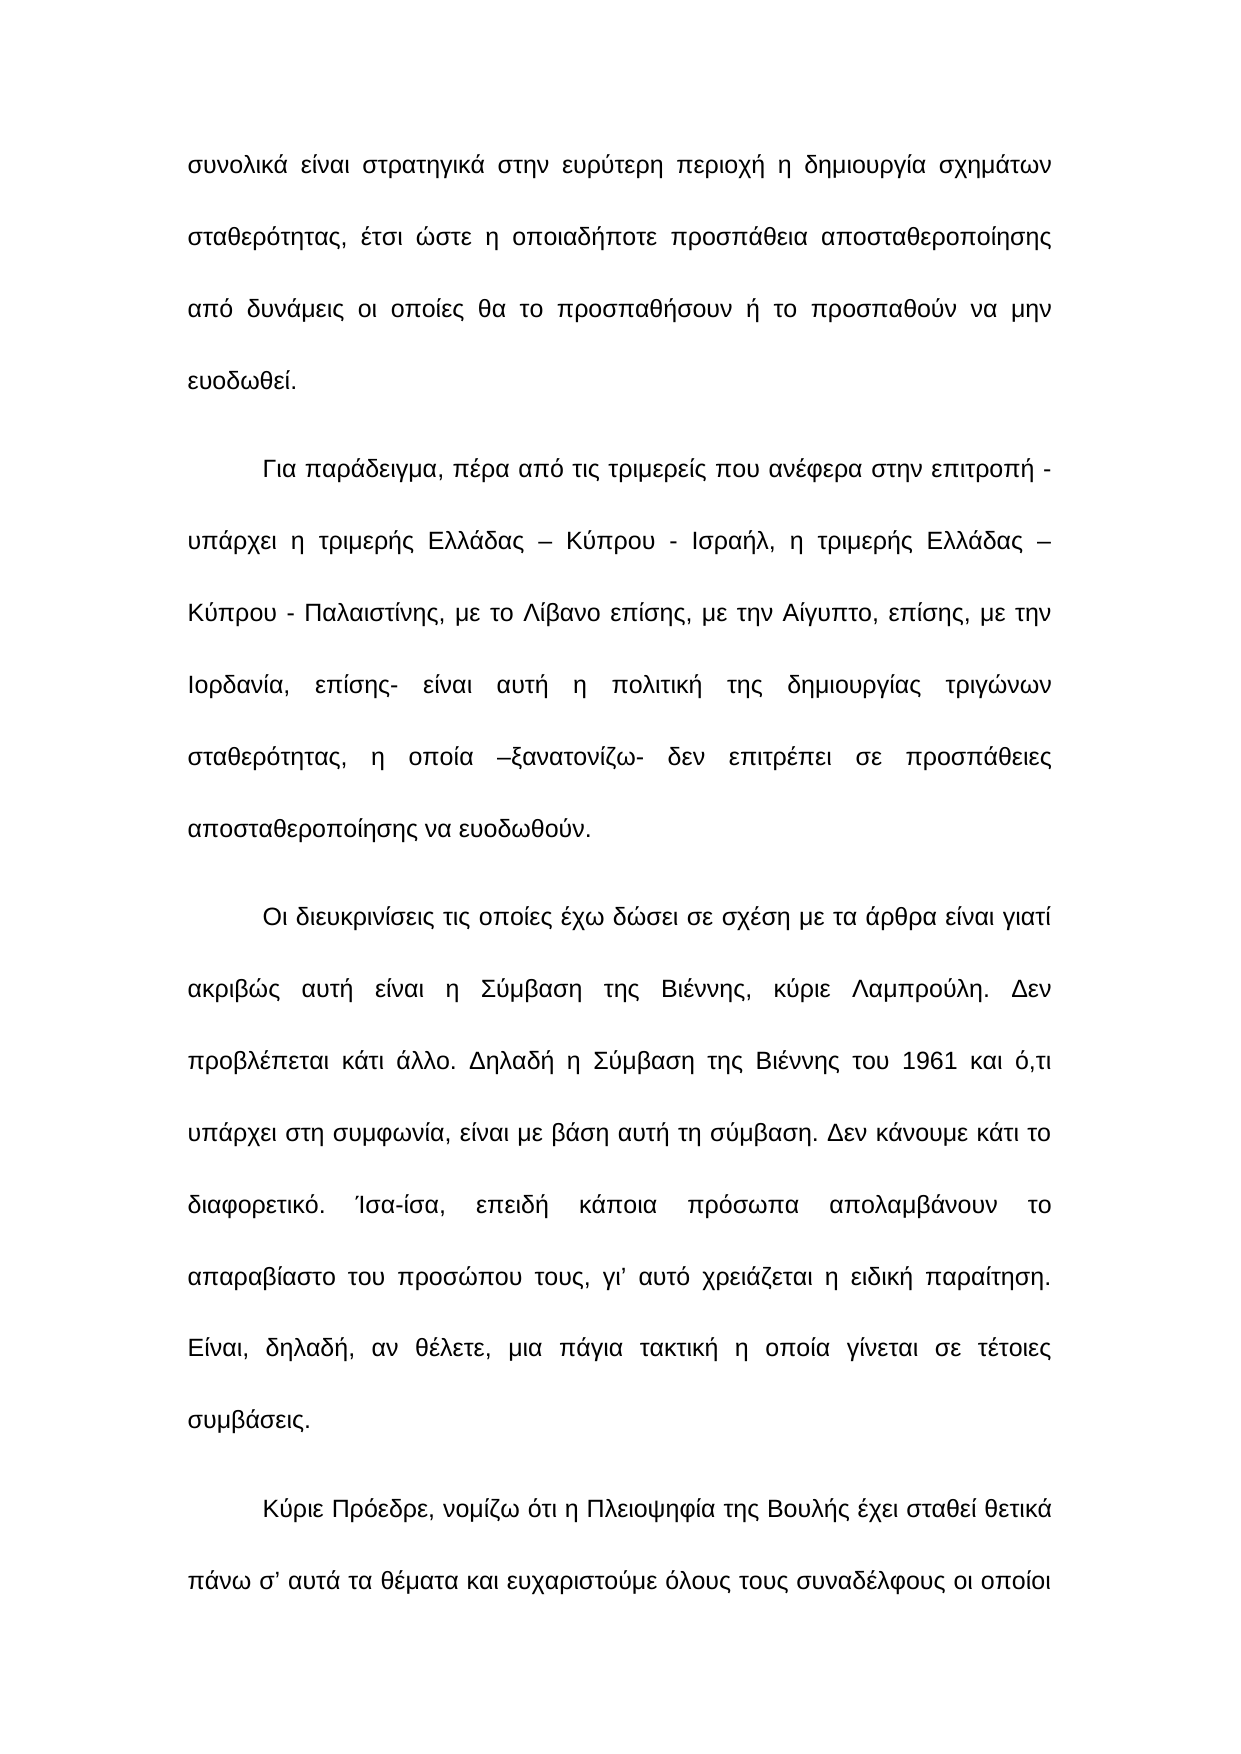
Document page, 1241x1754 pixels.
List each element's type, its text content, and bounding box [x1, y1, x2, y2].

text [187, 150, 1053, 394]
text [187, 1494, 1053, 1594]
text Για παράδειγμα, πέρα από τις τριμερείς που ανέφερα στην επιτροπή -υπάρχει η τριμερής Ελλάδας – Κύπρου - Ισραήλ, η τριμερής Ελλάδας – Κύπρου - Παλαιστίνης, με το Λίβανο επίσης, με την Αίγυπτο, επίσης, με την Ιορδανία, επίσης- είναι αυτή η πολιτική της δημιουργίας τριγώνων σταθερότητας, η οποία –ξανατονίζω- δεν επιτρέπει σε προσπάθειες αποσταθεροποίησης να ευοδωθούν. [187, 454, 1053, 842]
text Οι διευκρινίσεις τις οποίες έχω δώσει σε σχέση με τα άρθρα είναι γιατί ακριβώς αυτή είναι η Σύμβαση της Βιέννης, κύριε Λαμπρούλη. Δεν προβλέπεται κάτι άλλο. Δηλαδή η Σύμβαση της Βιέννης του 1961 και ό,τι υπάρχει στη συμφωνία, είναι με βάση αυτή τη σύμβαση. Δεν κάνουμε κάτι το διαφορετικό. Ίσα-ίσα, επειδή κάποια πρόσωπα απολαμβάνουν το απαραβίαστο του προσώπου τους, γι’ αυτό χρειάζεται η ειδική παραίτηση. Είναι, δηλαδή, αν θέλετε, μια πάγια τακτική η οποία γίνεται σε τέτοιες συμβάσεις. [187, 902, 1053, 1434]
